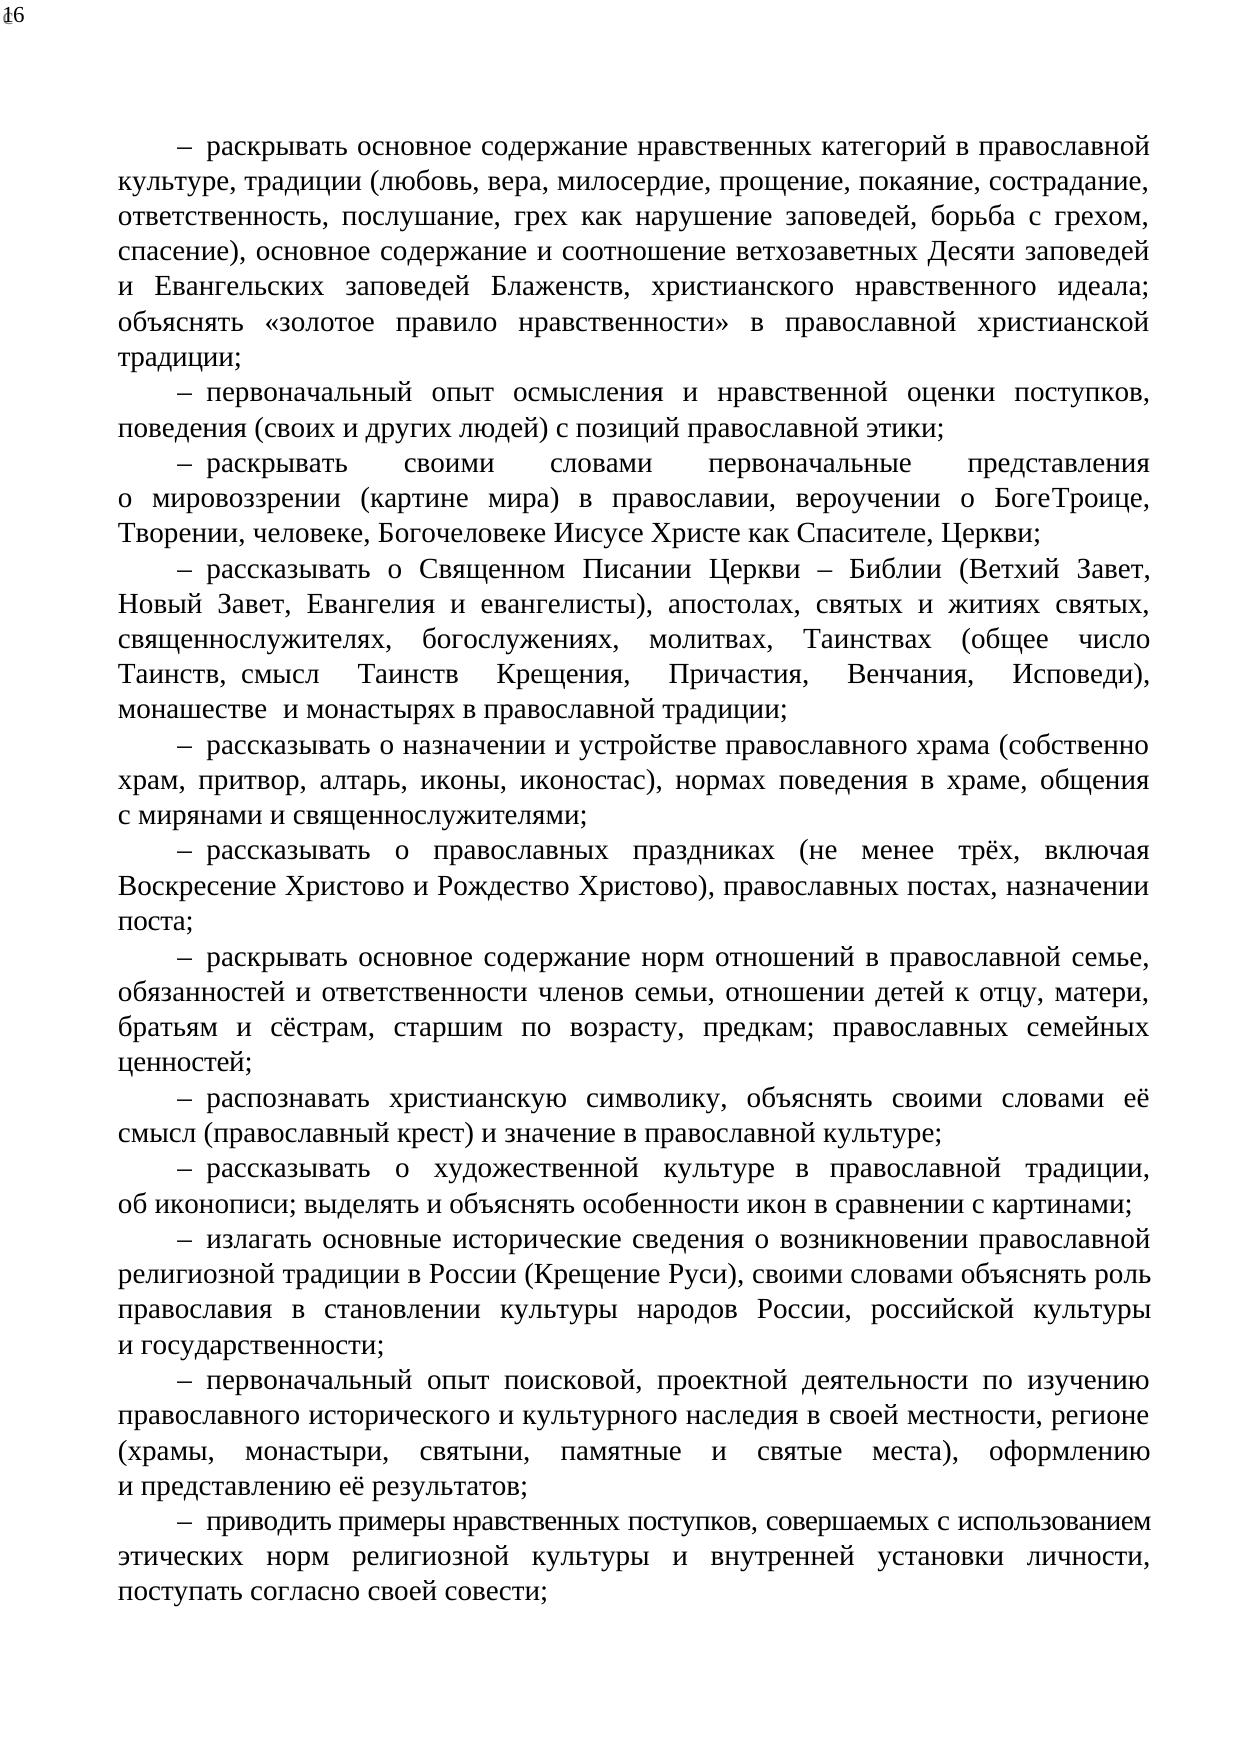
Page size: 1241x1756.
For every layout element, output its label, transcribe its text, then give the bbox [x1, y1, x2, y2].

list раскрывать основное содержание норм отношений в православной семье, обязанностей и ответственности членов семьи, отношении детей к отцу, матери, братьям и сёстрам, старшим по возрасту, предкам; православных семейных ценностей; [118, 939, 1150, 1078]
list первоначальный опыт поисковой, проектной деятельности по изучению православного исторического и культурного наследия в своей местности, регионе (храмы, монастыри, святыни, памятные и святые места), оформлению и представлению её результатов; [118, 1362, 1151, 1501]
list первоначальный опыт осмысления и нравственной оценки поступков, поведения (своих и других людей) с позиций православной этики; [118, 374, 1151, 443]
list распознавать христианскую символику, объяснять своими словами её смысл (православный крест) и значение в православной культуре; [118, 1080, 1150, 1148]
list раскрывать основное содержание нравственных категорий в православной культуре, традиции (любовь, вера, милосердие, прощение, покаяние, сострадание, ответственность, послушание, грех как нарушение заповедей, борьба с грехом, спасение), основное содержание и соотношение ветхозаветных Десяти заповедей и Евангельских заповедей Блаженств, христианского нравственного идеала; объяснять «золотое правило нравственности» в православной христианской традиции; [118, 128, 1150, 372]
list рассказывать о художественной культуре в православной традиции, об иконописи; выделять и объяснять особенности икон в сравнении с картинами; [118, 1151, 1150, 1219]
list рассказывать о православных праздниках (не менее трёх, включая Воскресение Христово и Рождество Христово), православных постах, назначении поста; [118, 832, 1150, 936]
list приводить примеры нравственных поступков, совершаемых с использованием этических норм религиозной культуры и внутренней установки личности, поступать согласно своей совести; [118, 1503, 1151, 1607]
list рассказывать о Священном Писании Церкви – Библии (Ветхий Завет, Новый Завет, Евангелия и евангелисты), апостолах, святых и житиях святых, священнослужителях, богослужениях, молитвах, Таинствах (общее число Таинств, смысл Таинств Крещения, Причастия, Венчания, Исповеди), монашестве и монастырях в православной традиции; [118, 551, 1151, 725]
list раскрывать своими словами первоначальные представления о мировоззрении (картине мира) в православии, вероучении о Боге­Троице, Творении, человеке, Богочеловеке Иисусе Христе как Спасителе, Церкви; [118, 445, 1150, 549]
list рассказывать о назначении и устройстве православного храма (собственно храм, притвор, алтарь, иконы, иконостас), нормах поведения в храме, общения с мирянами и священнослужителями; [118, 727, 1150, 831]
list излагать основные исторические сведения о возникновении православной религиозной традиции в России (Крещение Руси), своими словами объяснять роль православия в становлении культуры народов России, российской культуры и государственности; [118, 1221, 1151, 1360]
